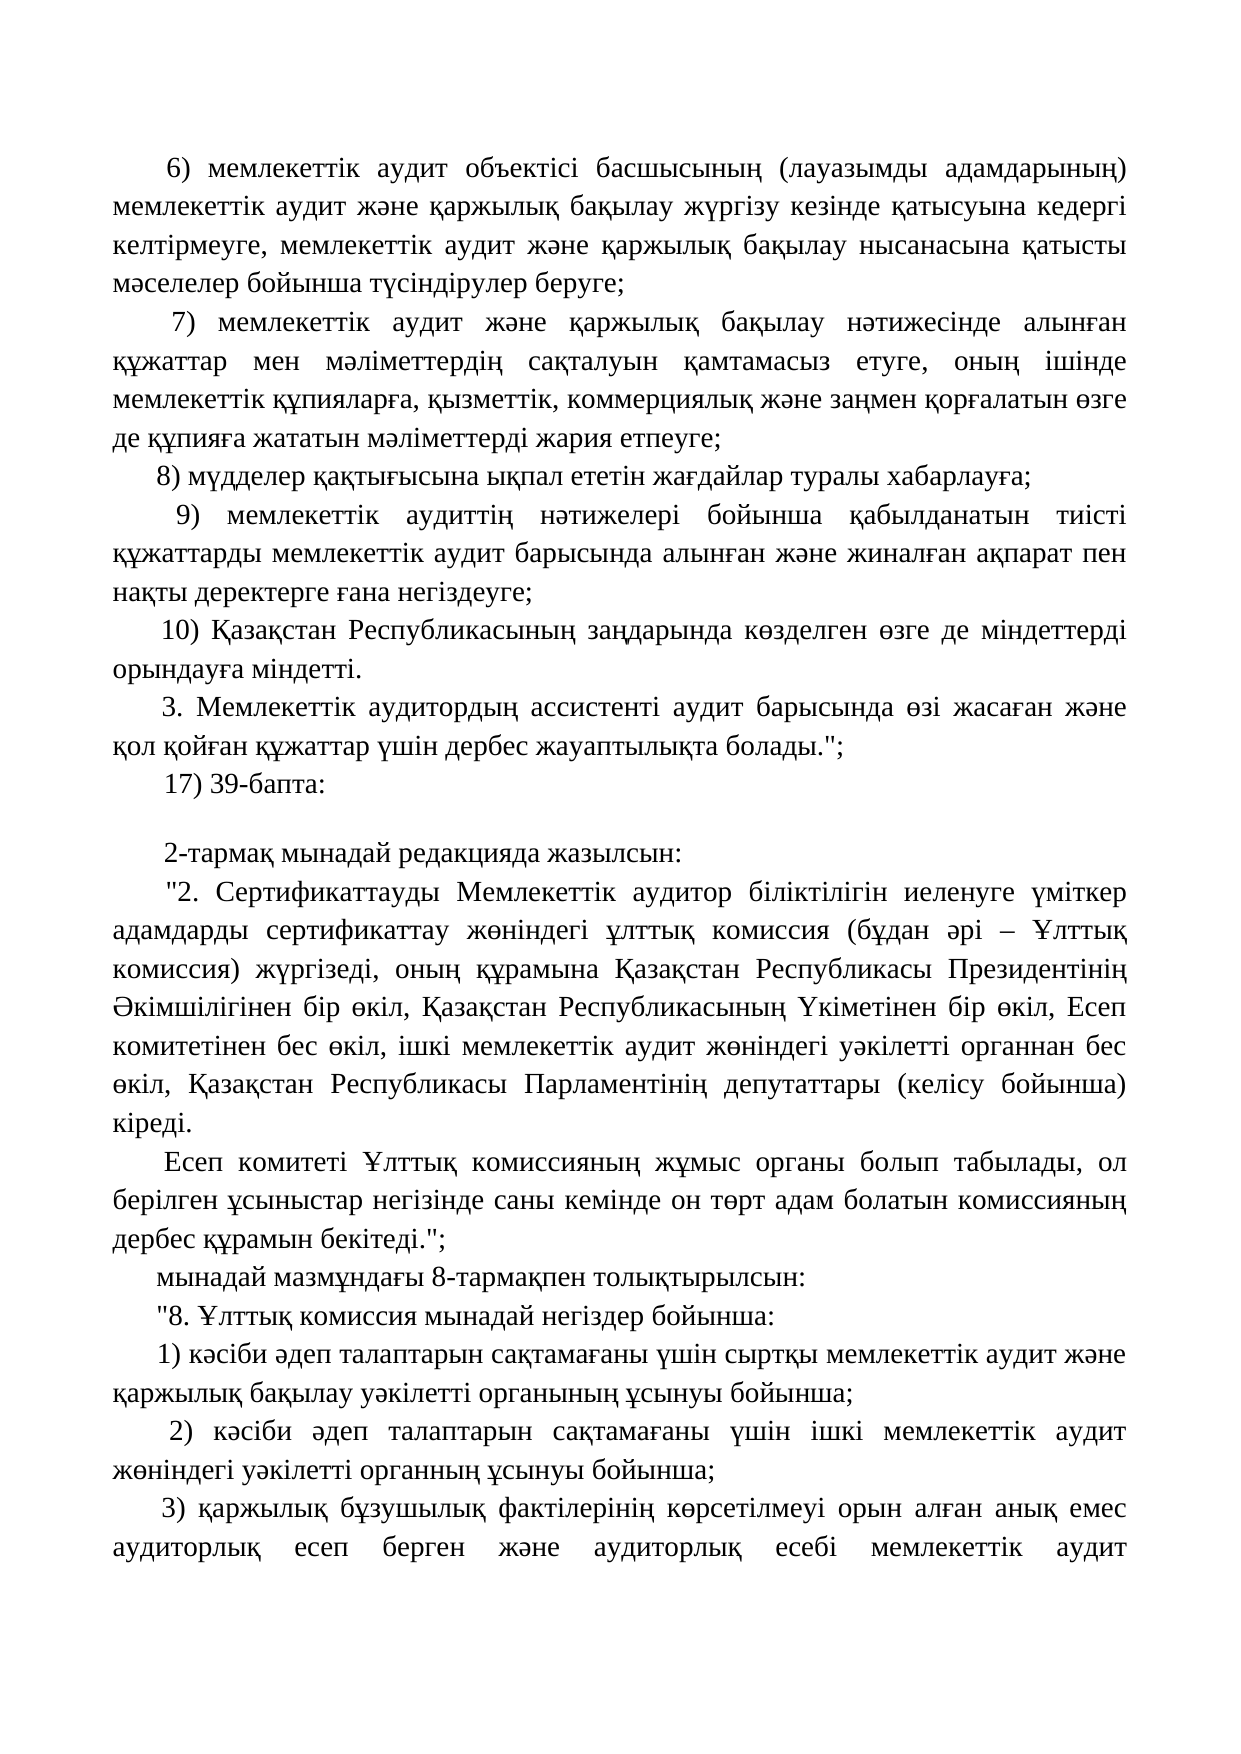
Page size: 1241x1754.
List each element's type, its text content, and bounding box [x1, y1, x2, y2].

text 3. Мемлекеттік аудитордың ассистенті аудит барысында өзі жасаған және қол қойған құжаттар үшін дербес жауаптылықта болады."; [112, 689, 1128, 762]
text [112, 1491, 1128, 1563]
text 2) кәсіби әдеп талаптарын сақтамағаны үшін ішкі мемлекеттік аудит жөніндегі уәкілетті органның ұсынуы бойынша; [112, 1413, 1128, 1486]
text мынадай мазмұндағы 8-тармақпен толықтырылсын: [112, 1259, 1128, 1293]
text "8. Ұлттық комиссия мынадай негіздер бойынша: [112, 1298, 1128, 1331]
text 10) Қазақстан Республикасының заңдарында көзделген өзге де міндеттерді орындауға міндетті. [112, 612, 1128, 684]
text Есеп комитеті Ұлттық комиссияның жұмыс органы болып табылады, ол берілген ұсыныстар негізінде саны кемінде он төрт адам болатын комиссияның дербес құрамын бекітеді."; [112, 1144, 1128, 1254]
text 7) мемлекеттік аудит және қаржылық бақылау нәтижесінде алынған құжаттар мен мәліметтердің сақталуын қамтамасыз етуге, оның ішінде мемлекеттік құпияларға, қызметтік, коммерциялық және заңмен қорғалатын өзге де құпияға жататын мәліметтерді жария етпеуге; [112, 304, 1128, 453]
text 6) мемлекеттік аудит объектісі басшысының (лауазымды адамдарының) мемлекеттік аудит және қаржылық бақылау жүргізу кезінде қатысуына кедергі келтірмеуге, мемлекеттік аудит және қаржылық бақылау нысанасына қатысты мәселелер бойынша түсіндірулер беруге; [112, 150, 1128, 299]
text 17) 39-бапта: [112, 767, 1128, 800]
text 8) мүдделер қақтығысына ықпал ететін жағдайлар туралы хабарлауға; [112, 458, 1128, 492]
text 2-тармақ мынадай редакцияда жазылсын: [112, 835, 1128, 869]
text 1) кәсіби әдеп талаптарын сақтамағаны үшін сыртқы мемлекеттік аудит және қаржылық бақылау уәкілетті органының ұсынуы бойынша; [112, 1336, 1128, 1408]
text "2. Сертификаттауды Мемлекеттік аудитор біліктілігін иеленуге үміткер адамдарды сертификаттау жөніндегі ұлттық комиссия (бұдан әрі – Ұлттық комиссия) жүргізеді, оның құрамына Қазақстан Республикасы Президентінің Әкімшілігінен бір өкіл, Қазақстан Республикасының Үкіметінен бір өкіл, Есеп комитетінен бес өкіл, ішкі мемлекеттік аудит жөніндегі уәкілетті органнан бес өкіл, Қазақстан Республикасы Парламентінің депутаттары (келісу бойынша) кіреді. [112, 874, 1128, 1139]
text 9) мемлекеттік аудиттің нәтижелері бойынша қабылданатын тиісті құжаттарды мемлекеттік аудит барысында алынған және жиналған ақпарат пен нақты деректерге ғана негіздеуге; [112, 497, 1128, 607]
